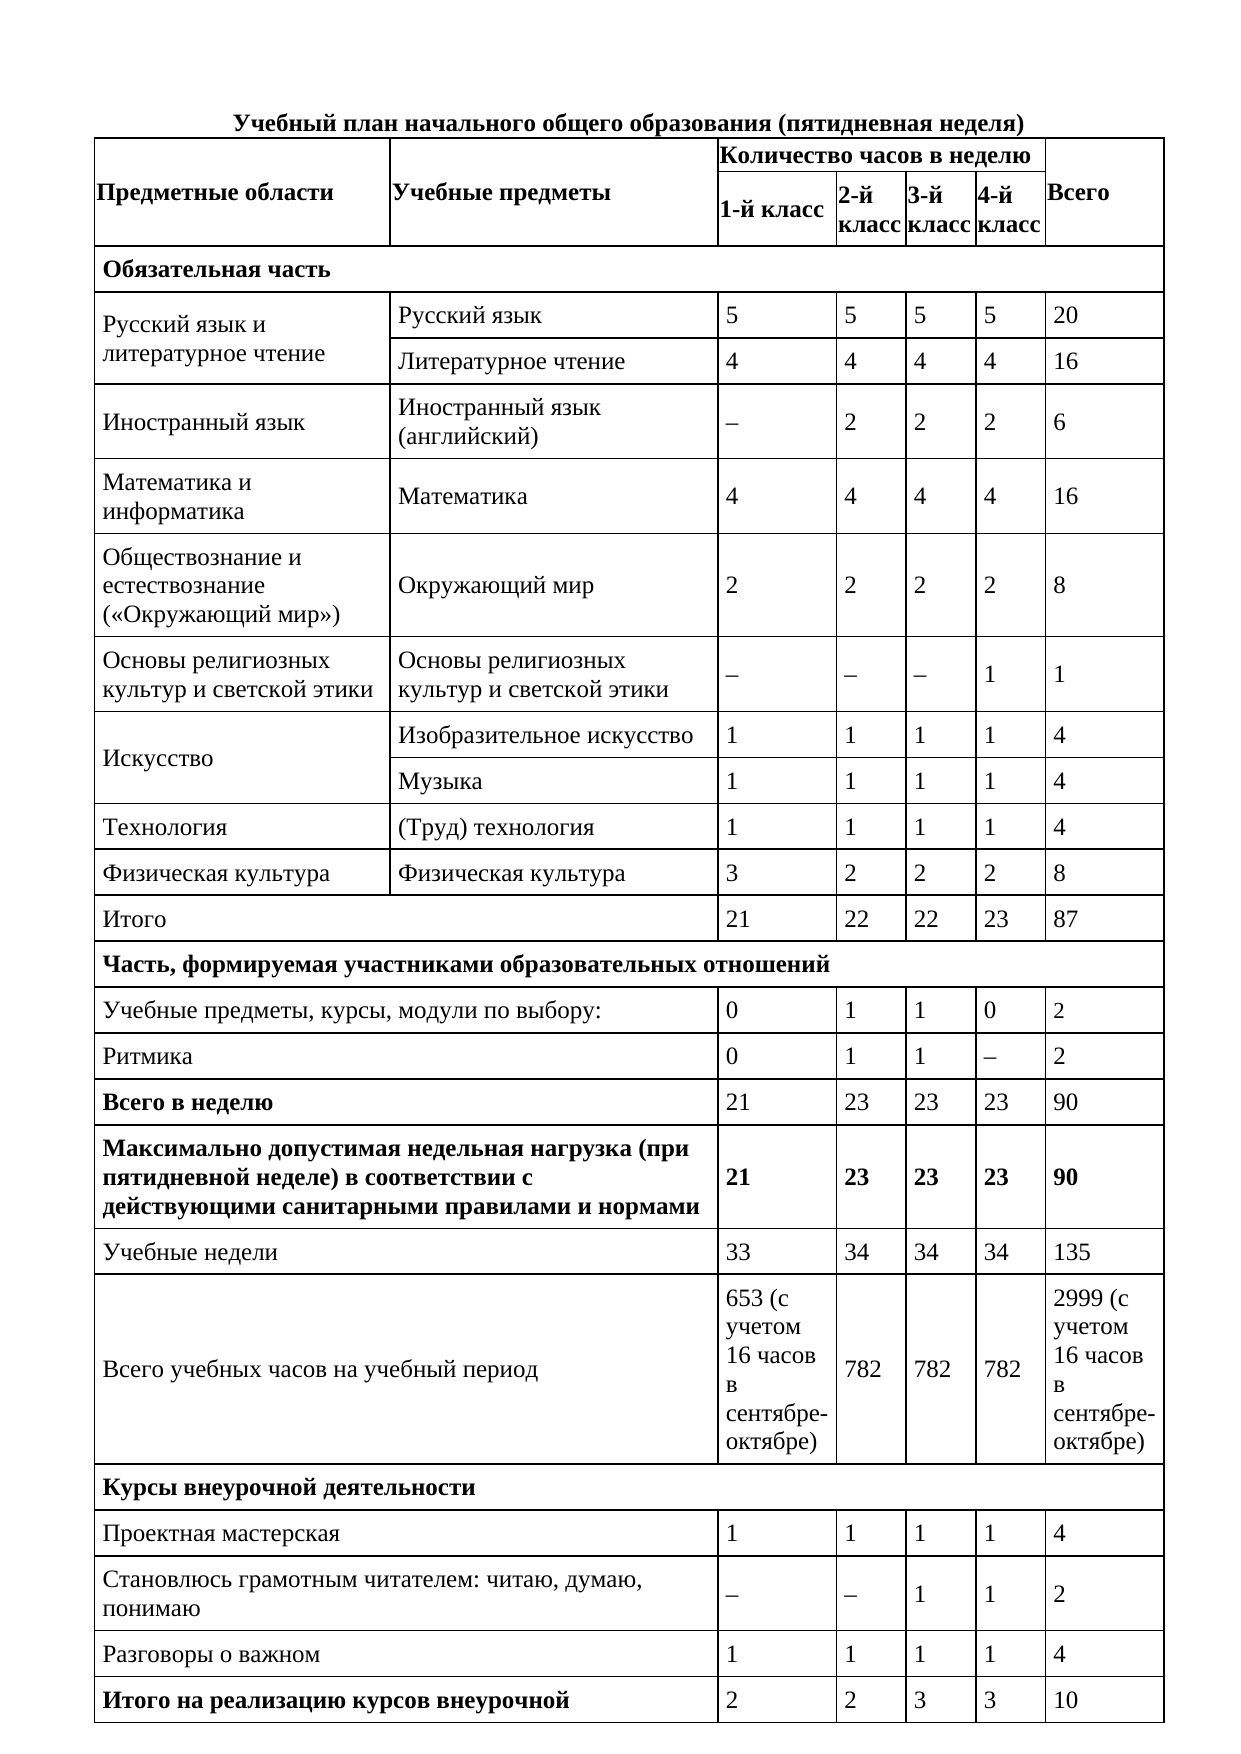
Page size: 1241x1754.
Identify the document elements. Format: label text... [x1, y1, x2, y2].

table_cell 1 [1046, 637, 1163, 711]
table_cell 16 [1046, 339, 1163, 383]
table_cell 2 [907, 850, 975, 894]
table_cell Литературное чтение [391, 339, 717, 383]
table_cell 21 [719, 896, 836, 940]
table_cell 22 [837, 896, 905, 940]
table_cell 23 [977, 1080, 1045, 1124]
table_cell 2 [977, 385, 1045, 458]
table_cell 1 [907, 804, 975, 848]
text Учебный план начального общего образования (пятидневная неделя) [94, 108, 1163, 137]
table_cell – [719, 1557, 836, 1629]
table_cell Всего в неделю [95, 1080, 717, 1124]
table_cell 87 [1046, 896, 1163, 940]
table_cell 1 [837, 1511, 905, 1555]
table_cell 1 [837, 1034, 905, 1078]
table_cell Искусство [95, 712, 389, 802]
table_cell 23 [977, 896, 1045, 940]
table_cell 2 [907, 534, 975, 636]
table_cell 34 [977, 1229, 1045, 1273]
table_cell 1 [719, 1511, 836, 1555]
table_cell 4 [977, 459, 1045, 532]
table_cell 4 [719, 339, 836, 383]
table_cell (Труд) технология [391, 804, 717, 848]
table_cell 5 [977, 293, 1045, 337]
table_cell 1 [837, 988, 905, 1032]
table_cell 4-й класс [977, 172, 1045, 245]
table_cell Русский язык и литературное чтение [95, 293, 389, 383]
table_cell 1 [719, 804, 836, 848]
table_cell Часть, формируемая участниками образовательных отношений [95, 942, 1163, 986]
table_cell Учебные недели [95, 1229, 717, 1273]
table_cell 1 [977, 1631, 1045, 1676]
table_cell Русский язык [391, 293, 717, 337]
table_cell – [837, 1557, 905, 1629]
table_cell 1 [907, 758, 975, 802]
table_cell 2 [719, 1677, 836, 1721]
table_cell 4 [1046, 758, 1163, 802]
table_cell Всего учебных часов на учебный период [95, 1275, 717, 1463]
table_cell 1 [837, 758, 905, 802]
table_cell 2 [837, 1677, 905, 1721]
table_cell 2 [907, 385, 975, 458]
table_cell – [977, 1034, 1045, 1078]
table_cell 1 [907, 988, 975, 1032]
table_cell Разговоры о важном [95, 1631, 717, 1676]
table_cell Курсы внеурочной деятельности [95, 1465, 1163, 1509]
table_cell Математика [391, 459, 717, 532]
table_cell 4 [837, 459, 905, 532]
table_cell 90 [1046, 1080, 1163, 1124]
table_cell 21 [719, 1126, 836, 1227]
table_cell 16 [1046, 459, 1163, 532]
table_header Всего [1046, 139, 1163, 245]
table_cell 4 [977, 339, 1045, 383]
table_cell 2 [837, 534, 905, 636]
table_cell Основы религиозных культур и светской этики [95, 637, 389, 711]
table_cell Ритмика [95, 1034, 717, 1078]
table_cell 6 [1046, 385, 1163, 458]
table_cell Проектная мастерская [95, 1511, 717, 1555]
table_cell 1 [977, 804, 1045, 848]
table_cell – [837, 637, 905, 711]
table_cell 1 [837, 1631, 905, 1676]
table_cell Максимально допустимая недельная нагрузка (при пятидневной неделе) в соответствии с действующими санитарными правилами и нормами [95, 1126, 717, 1227]
table_header Учебные предметы [391, 139, 717, 245]
table_cell 1 [719, 1631, 836, 1676]
table_cell 3-й класс [907, 172, 975, 245]
table_cell 1 [907, 1511, 975, 1555]
table_cell Учебные предметы, курсы, модули по выбору: [95, 988, 717, 1032]
table_cell 0 [977, 988, 1045, 1032]
table_cell 23 [907, 1080, 975, 1124]
table_cell – [719, 637, 836, 711]
table_cell Становлюсь грамотным читателем: читаю, думаю, понимаю [95, 1557, 717, 1629]
table_cell 21 [719, 1080, 836, 1124]
table_cell 1 [719, 758, 836, 802]
table_cell 4 [1046, 804, 1163, 848]
table_cell 34 [907, 1229, 975, 1273]
table_cell Иностранный язык (английский) [391, 385, 717, 458]
table_cell 3 [719, 850, 836, 894]
table_cell 782 [907, 1275, 975, 1463]
table_cell 2 [837, 385, 905, 458]
table_cell 23 [907, 1126, 975, 1227]
table_cell 135 [1046, 1229, 1163, 1273]
table_cell 4 [837, 339, 905, 383]
table_cell 8 [1046, 534, 1163, 636]
table_cell Иностранный язык [95, 385, 389, 458]
table_header Количество часов в неделю [719, 139, 1045, 171]
table_cell Технология [95, 804, 389, 848]
table_cell Окружающий мир [391, 534, 717, 636]
table_cell 2999 (с учетом 16 часов в сентябре-октябре) [1046, 1275, 1163, 1463]
table_cell 4 [1046, 712, 1163, 756]
table_cell Музыка [391, 758, 717, 802]
table_cell 1 [977, 758, 1045, 802]
table_cell 1 [907, 1631, 975, 1676]
table_cell 2 [1046, 1557, 1163, 1629]
table_cell 3 [907, 1677, 975, 1721]
table_cell 3 [977, 1677, 1045, 1721]
table_cell 1 [907, 1557, 975, 1629]
table_cell 1 [837, 804, 905, 848]
table_cell – [719, 385, 836, 458]
table_cell 2 [977, 534, 1045, 636]
table_cell Физическая культура [391, 850, 717, 894]
table_cell 1 [977, 637, 1045, 711]
table_cell 34 [837, 1229, 905, 1273]
table_cell Итого [95, 896, 717, 940]
table_cell 23 [837, 1126, 905, 1227]
table_cell 2 [977, 850, 1045, 894]
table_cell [95, 1677, 717, 1721]
table_cell 2 [719, 534, 836, 636]
table_cell 33 [719, 1229, 836, 1273]
table_cell Физическая культура [95, 850, 389, 894]
table_cell 10 [1046, 1677, 1163, 1721]
table_cell 4 [1046, 1631, 1163, 1676]
table_cell Обязательная часть [95, 247, 1163, 291]
table_cell 90 [1046, 1126, 1163, 1227]
table_cell 0 [719, 1034, 836, 1078]
table_cell 5 [719, 293, 836, 337]
table_cell 8 [1046, 850, 1163, 894]
table_cell 1 [907, 712, 975, 756]
table_cell 22 [907, 896, 975, 940]
table_cell Изобразительное искусство [391, 712, 717, 756]
table_cell 1 [719, 712, 836, 756]
table_cell 5 [907, 293, 975, 337]
table_cell 4 [719, 459, 836, 532]
table_cell 23 [837, 1080, 905, 1124]
table_cell 782 [837, 1275, 905, 1463]
table_cell 1 [977, 1557, 1045, 1629]
table_cell 4 [907, 339, 975, 383]
table_cell 653 (с учетом 16 часов в сентябре-октябре) [719, 1275, 836, 1463]
table_cell 0 [719, 988, 836, 1032]
table_cell Обществознание и естествознание («Окружающий мир») [95, 534, 389, 636]
table_cell 4 [1046, 1511, 1163, 1555]
table_header Предметные области [95, 139, 389, 245]
table_cell 1 [837, 712, 905, 756]
table_cell 2-й класс [837, 172, 905, 245]
table_cell 4 [907, 459, 975, 532]
table_cell – [907, 637, 975, 711]
table_cell 782 [977, 1275, 1045, 1463]
table_cell 5 [837, 293, 905, 337]
table_cell 20 [1046, 293, 1163, 337]
table_cell 2 [1046, 988, 1163, 1032]
table_cell 23 [977, 1126, 1045, 1227]
table_cell 1 [907, 1034, 975, 1078]
table_cell 2 [837, 850, 905, 894]
table_cell 1-й класс [719, 172, 836, 245]
table_cell Математика и информатика [95, 459, 389, 532]
table_cell Основы религиозных культур и светской этики [391, 637, 717, 711]
table_cell 1 [977, 1511, 1045, 1555]
table_cell 1 [977, 712, 1045, 756]
table_cell 2 [1046, 1034, 1163, 1078]
